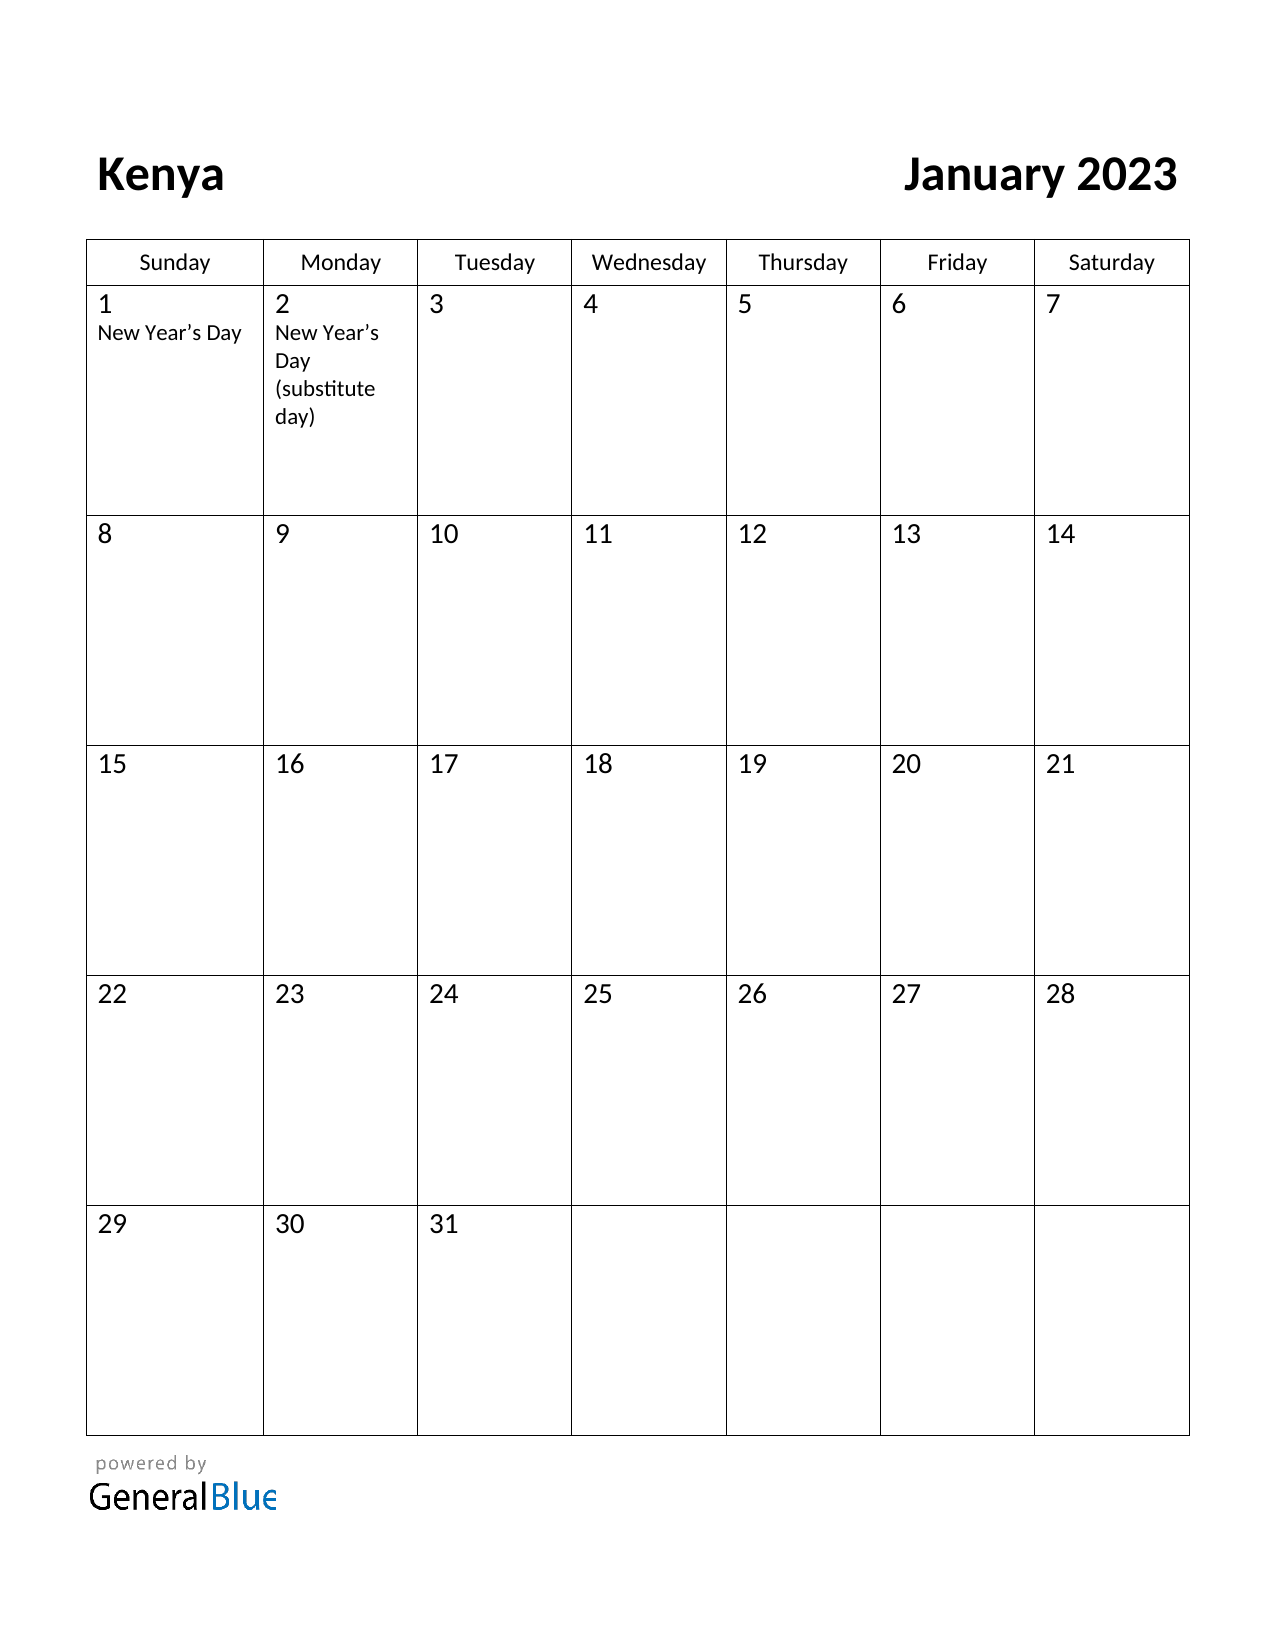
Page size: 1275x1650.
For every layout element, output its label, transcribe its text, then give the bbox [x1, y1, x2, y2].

table_cell 20 [881, 746, 1034, 778]
table_cell 25 [572, 976, 726, 1008]
table_header Kenya [86, 105, 572, 239]
table_cell [1035, 1008, 1189, 1204]
table_cell 2 [264, 286, 417, 318]
table_cell 21 [1035, 746, 1189, 778]
table_cell [87, 1008, 263, 1204]
table_cell [727, 1238, 880, 1434]
table_cell [572, 778, 726, 974]
table_cell 19 [727, 746, 880, 778]
table_cell 3 [418, 286, 571, 318]
table_cell 18 [572, 746, 726, 778]
table_cell [87, 1238, 263, 1434]
table_cell [87, 778, 263, 974]
table_cell 11 [572, 516, 726, 548]
table_cell Friday [881, 240, 1034, 284]
table_cell Thursday [727, 240, 880, 284]
table_cell [418, 318, 571, 514]
table_cell [418, 548, 571, 744]
table_cell [1035, 1206, 1189, 1238]
table_cell New Year’s Day [87, 318, 263, 514]
table_cell [1035, 778, 1189, 974]
table_cell 14 [1035, 516, 1189, 548]
table_cell 28 [1035, 976, 1189, 1008]
table_cell 29 [87, 1206, 263, 1238]
table_cell 17 [418, 746, 571, 778]
table_cell [264, 548, 417, 744]
table_cell 1 [87, 286, 263, 318]
table_cell [727, 778, 880, 974]
table_cell 24 [418, 976, 571, 1008]
table_cell [1035, 548, 1189, 744]
table_cell [727, 1206, 880, 1238]
table_cell 13 [881, 516, 1034, 548]
table_cell New Year’s Day (substitute day) [264, 318, 417, 514]
table_cell [572, 1238, 726, 1434]
table_cell 15 [87, 746, 263, 778]
table_cell [881, 778, 1034, 974]
table_cell 16 [264, 746, 417, 778]
table_cell [418, 778, 571, 974]
table_cell 27 [881, 976, 1034, 1008]
table_cell [727, 1008, 880, 1204]
table_cell 26 [727, 976, 880, 1008]
table_cell 4 [572, 286, 726, 318]
table_cell [881, 548, 1034, 744]
table_cell [881, 1008, 1034, 1204]
table_cell [87, 548, 263, 744]
table_cell 9 [264, 516, 417, 548]
picture [88, 1452, 276, 1515]
table_cell [1035, 1238, 1189, 1434]
table_cell 6 [881, 286, 1034, 318]
table_cell [572, 1206, 726, 1238]
table_cell [727, 548, 880, 744]
table_cell [572, 318, 726, 514]
table_cell [572, 1008, 726, 1204]
table_cell [264, 1008, 417, 1204]
table_cell Saturday [1035, 240, 1189, 284]
table_cell [418, 1008, 571, 1204]
table_cell [264, 778, 417, 974]
table_cell [881, 1206, 1034, 1238]
table_cell 30 [264, 1206, 417, 1238]
table_cell [572, 548, 726, 744]
table_cell 31 [418, 1206, 571, 1238]
table_cell 5 [727, 286, 880, 318]
table_cell Sunday [87, 240, 263, 284]
table_cell Wednesday [572, 240, 726, 284]
table_cell 12 [727, 516, 880, 548]
table_cell 8 [87, 516, 263, 548]
table_cell [727, 318, 880, 514]
table_cell Monday [264, 240, 417, 284]
table_cell 7 [1035, 286, 1189, 318]
table_cell [881, 1238, 1034, 1434]
table_cell 10 [418, 516, 571, 548]
table_cell 23 [264, 976, 417, 1008]
table_header January 2023 [572, 105, 1189, 239]
table_cell [86, 1436, 1189, 1534]
table_cell 22 [87, 976, 263, 1008]
table_cell Tuesday [418, 240, 571, 284]
table_cell [1035, 318, 1189, 514]
table_cell [881, 318, 1034, 514]
table_cell [264, 1238, 417, 1434]
table_cell [418, 1238, 571, 1434]
